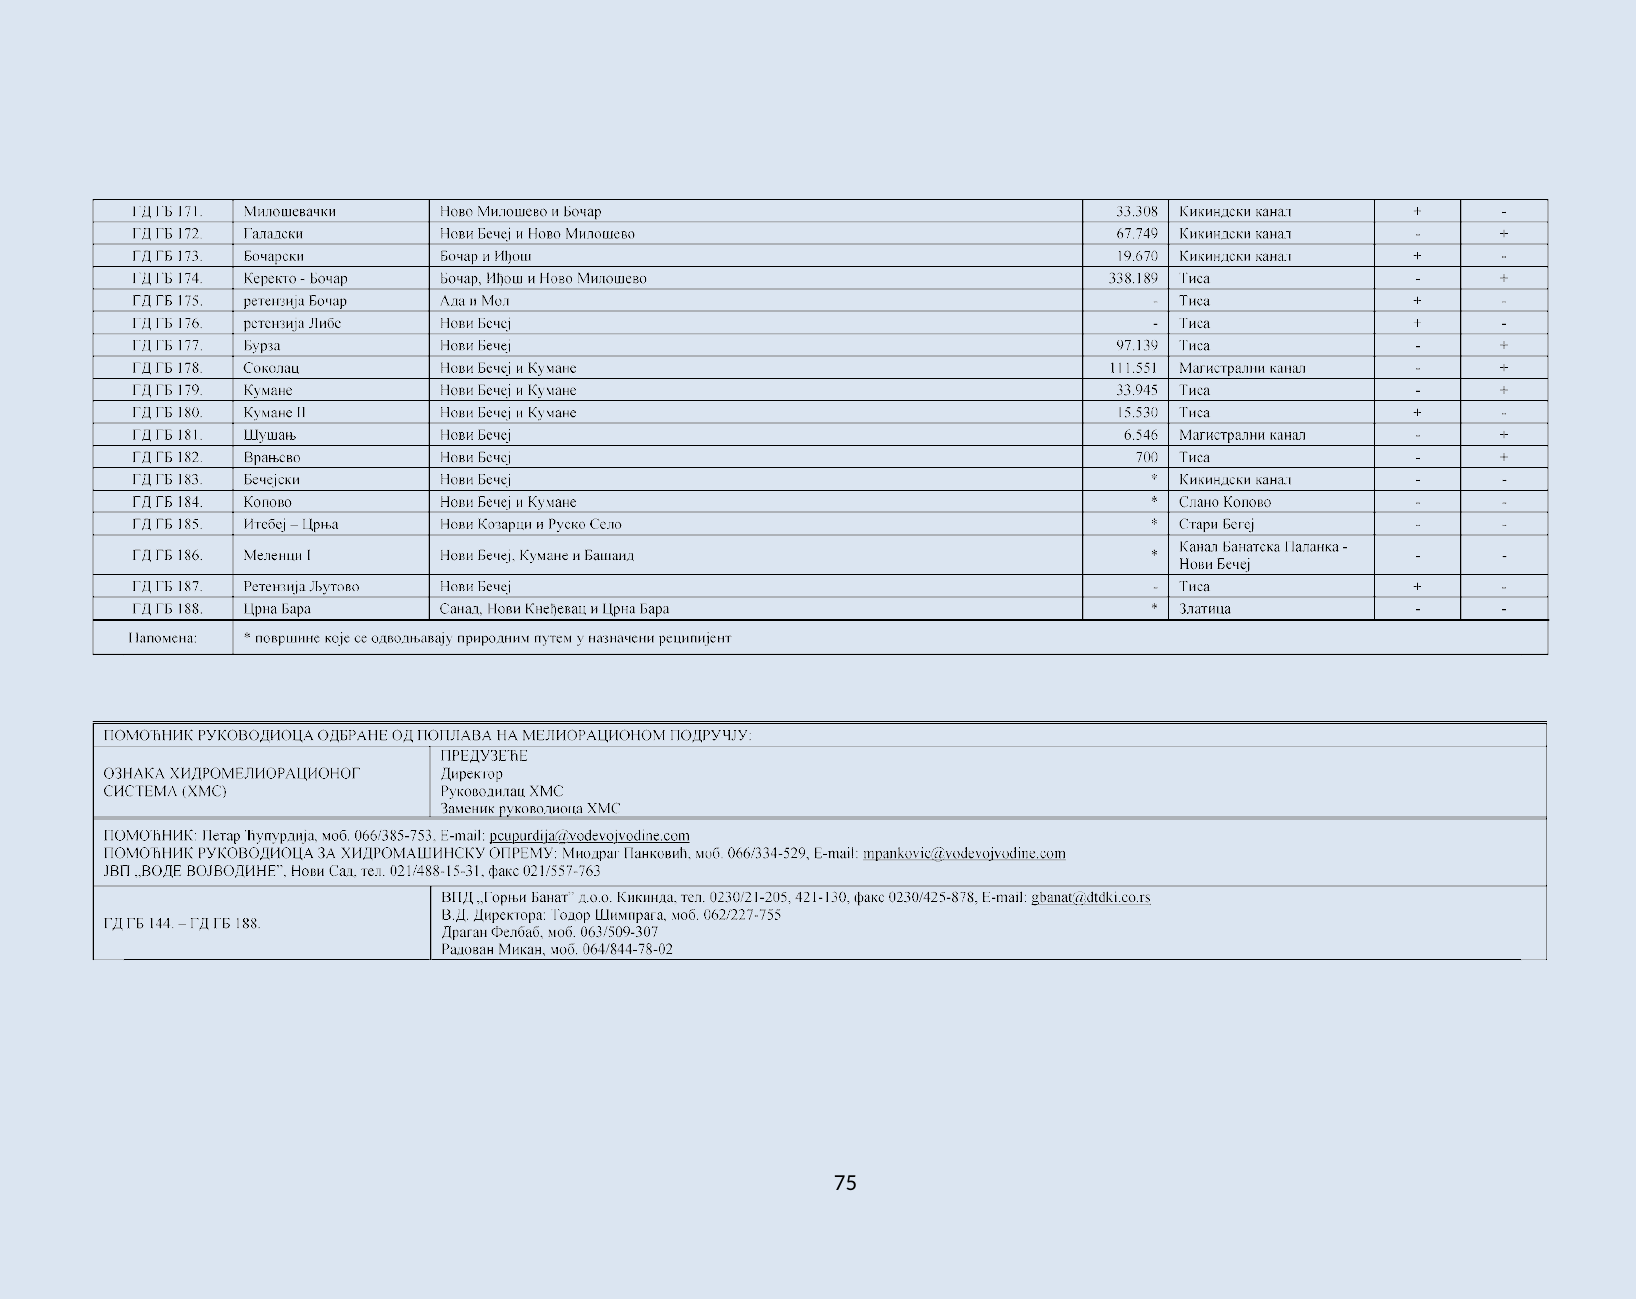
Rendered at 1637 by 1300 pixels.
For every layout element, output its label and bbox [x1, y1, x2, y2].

picture [79, 143, 1562, 1148]
